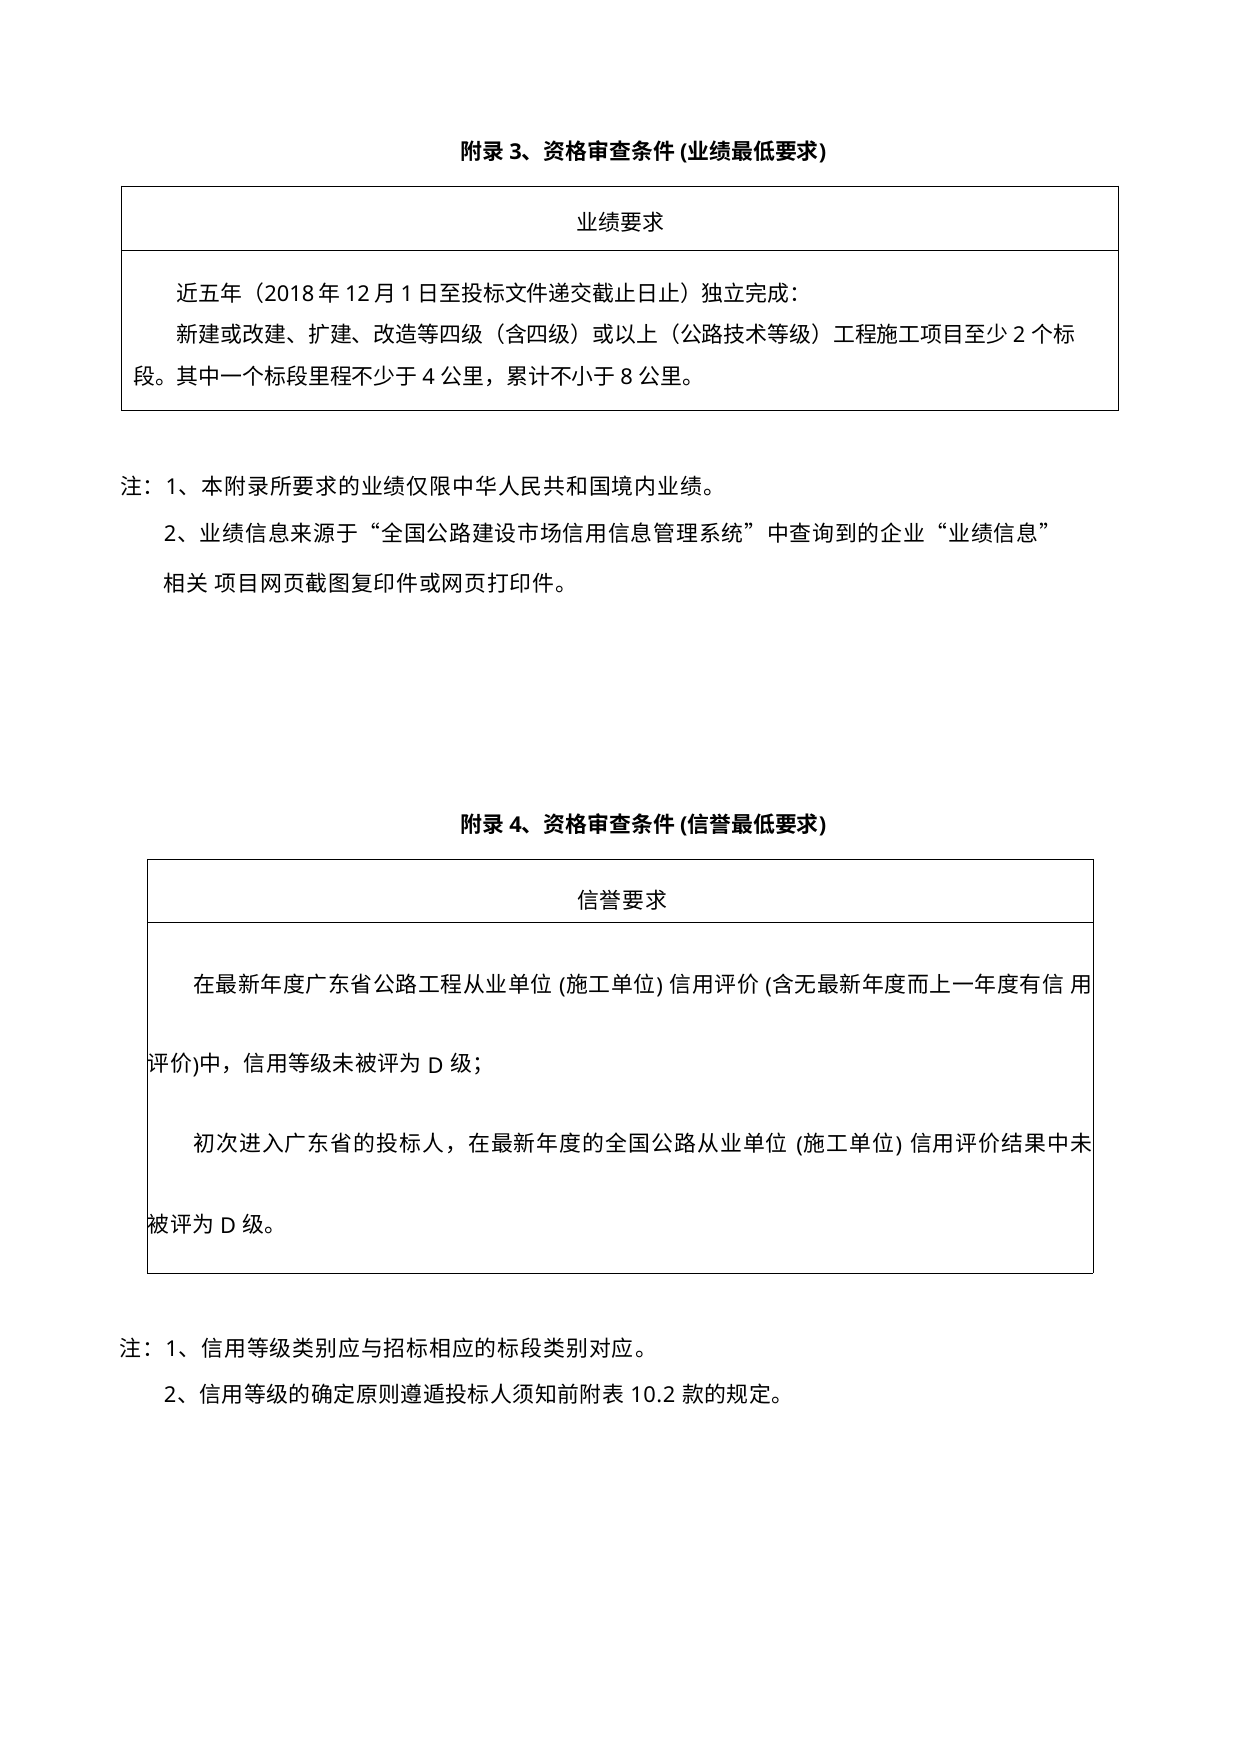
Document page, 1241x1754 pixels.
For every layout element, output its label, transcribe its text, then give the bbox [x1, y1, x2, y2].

table_header 信誉要求 [148, 860, 1093, 922]
table_cell 近五年（2018年12月1日至投标文件递交截止日止）独立完成： 新建或改建、扩建、改造等四级（含四级）或以上（公路技术等级）工程施工项目至少 2 个标段。其中一个标段里程不少于 4 公里，累计不小于 8 公里。 [122, 251, 1118, 410]
table_header 业绩要求 [122, 187, 1118, 250]
text 附录 3、资格审查条件 (业绩最低要求) [133, 134, 1110, 166]
text 附录 4、资格审查条件 (信誉最低要求) [133, 807, 1110, 839]
table_cell 在最新年度广东省公路工程从业单位 (施工单位) 信用评价 (含无最新年度而上一年度有信 用评价)中，信用等级未被评为 D 级； 初次进入广东省的投标人，在最新年度的全国公路从业单位 (施工单位) 信用评价结果中未 被评为 D 级。 [148, 923, 1093, 1273]
text 2、业绩信息来源于“全国公路建设市场信用信息管理系统”中查询到的企业“业绩信息”相关 项目网页截图复印件或网页打印件。 [164, 516, 1077, 598]
text 注：1、信用等级类别应与招标相应的标段类别对应。 [119, 1332, 1122, 1363]
text 2、信用等级的确定原则遵遁投标人须知前附表 10.2 款的规定。 [164, 1378, 1122, 1409]
text 注：1、本附录所要求的业绩仅限中华人民共和国境内业绩。 [120, 470, 1122, 501]
